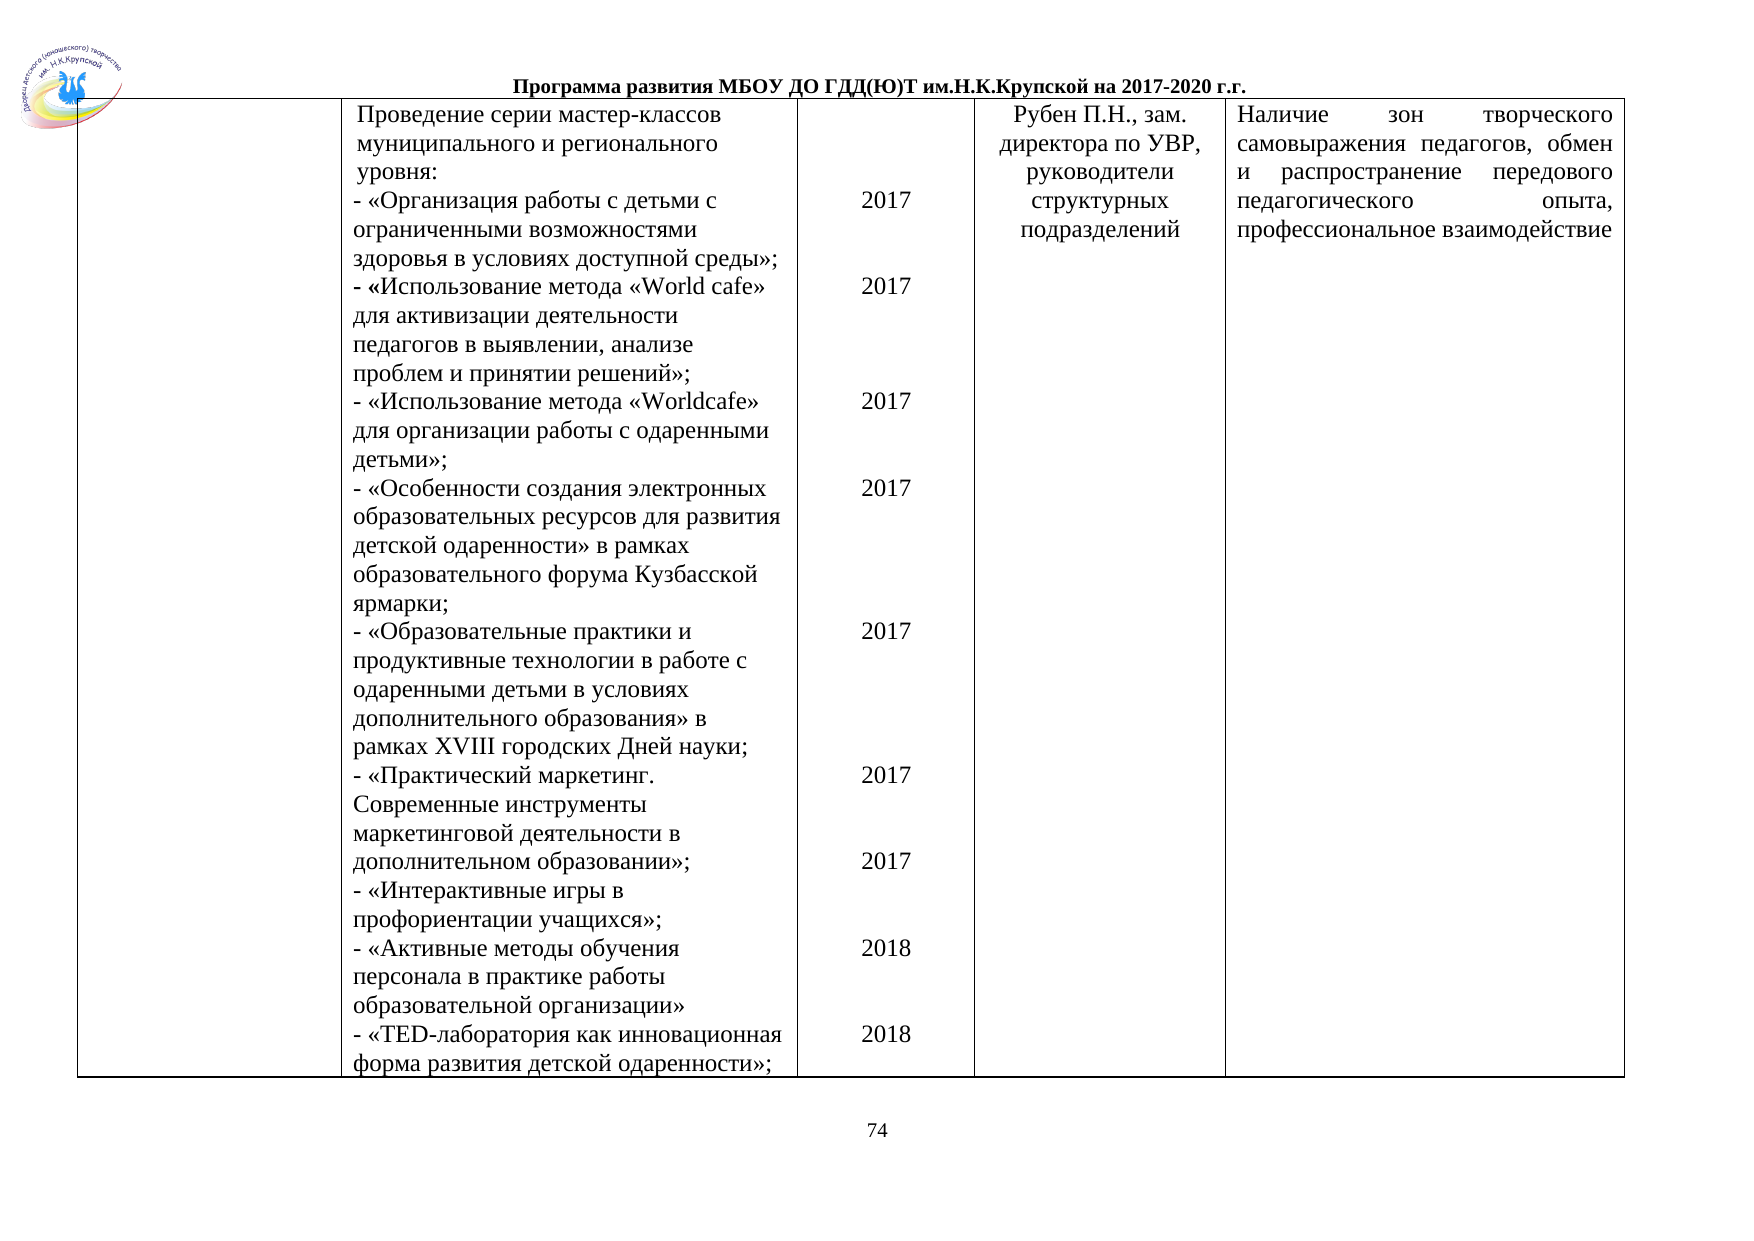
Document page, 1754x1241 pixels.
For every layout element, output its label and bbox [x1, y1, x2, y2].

table_cell [342, 99, 797, 1076]
table_cell [1226, 99, 1624, 1076]
table_cell [798, 99, 974, 1076]
picture [21, 45, 123, 130]
table_cell [78, 99, 341, 1076]
table_cell [975, 99, 1225, 1076]
